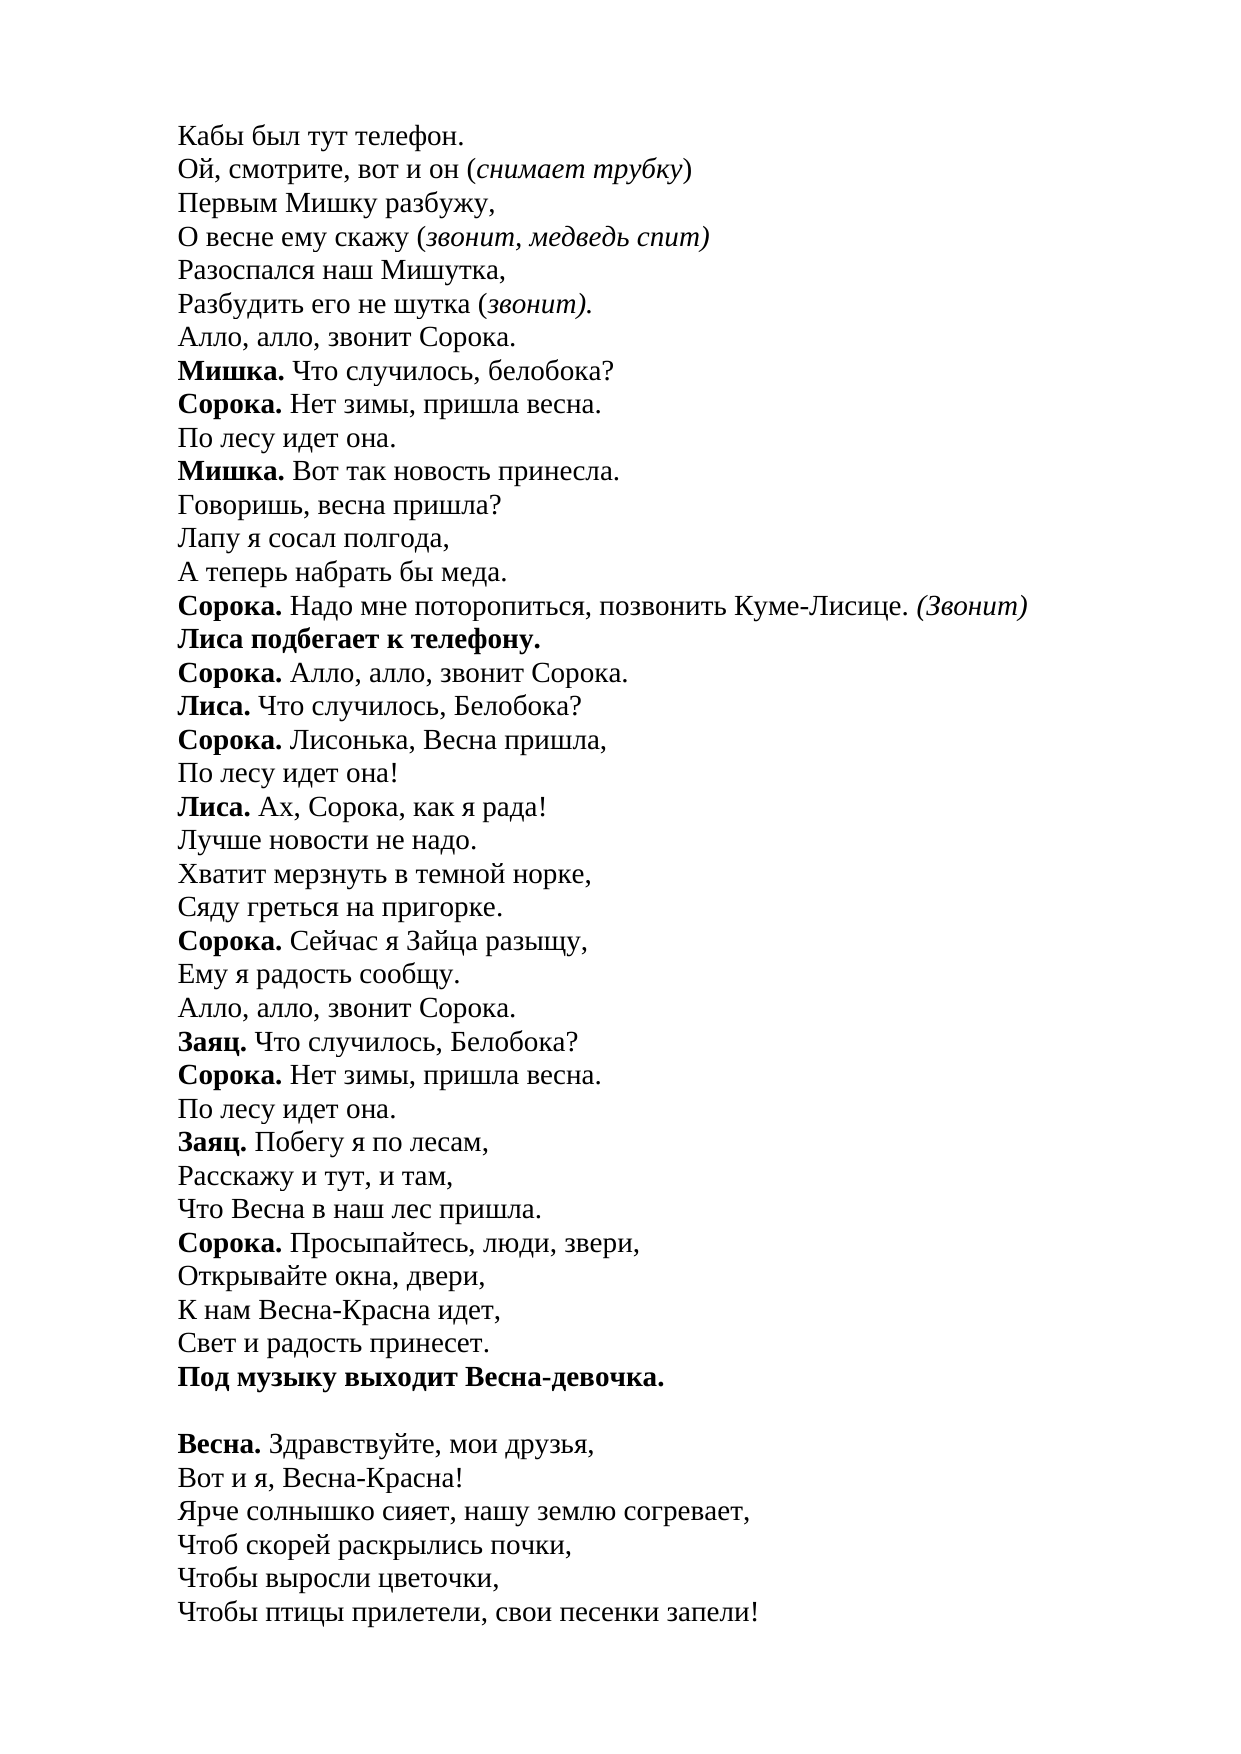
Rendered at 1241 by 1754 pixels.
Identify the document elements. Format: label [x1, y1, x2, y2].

text [177, 118, 1152, 1627]
